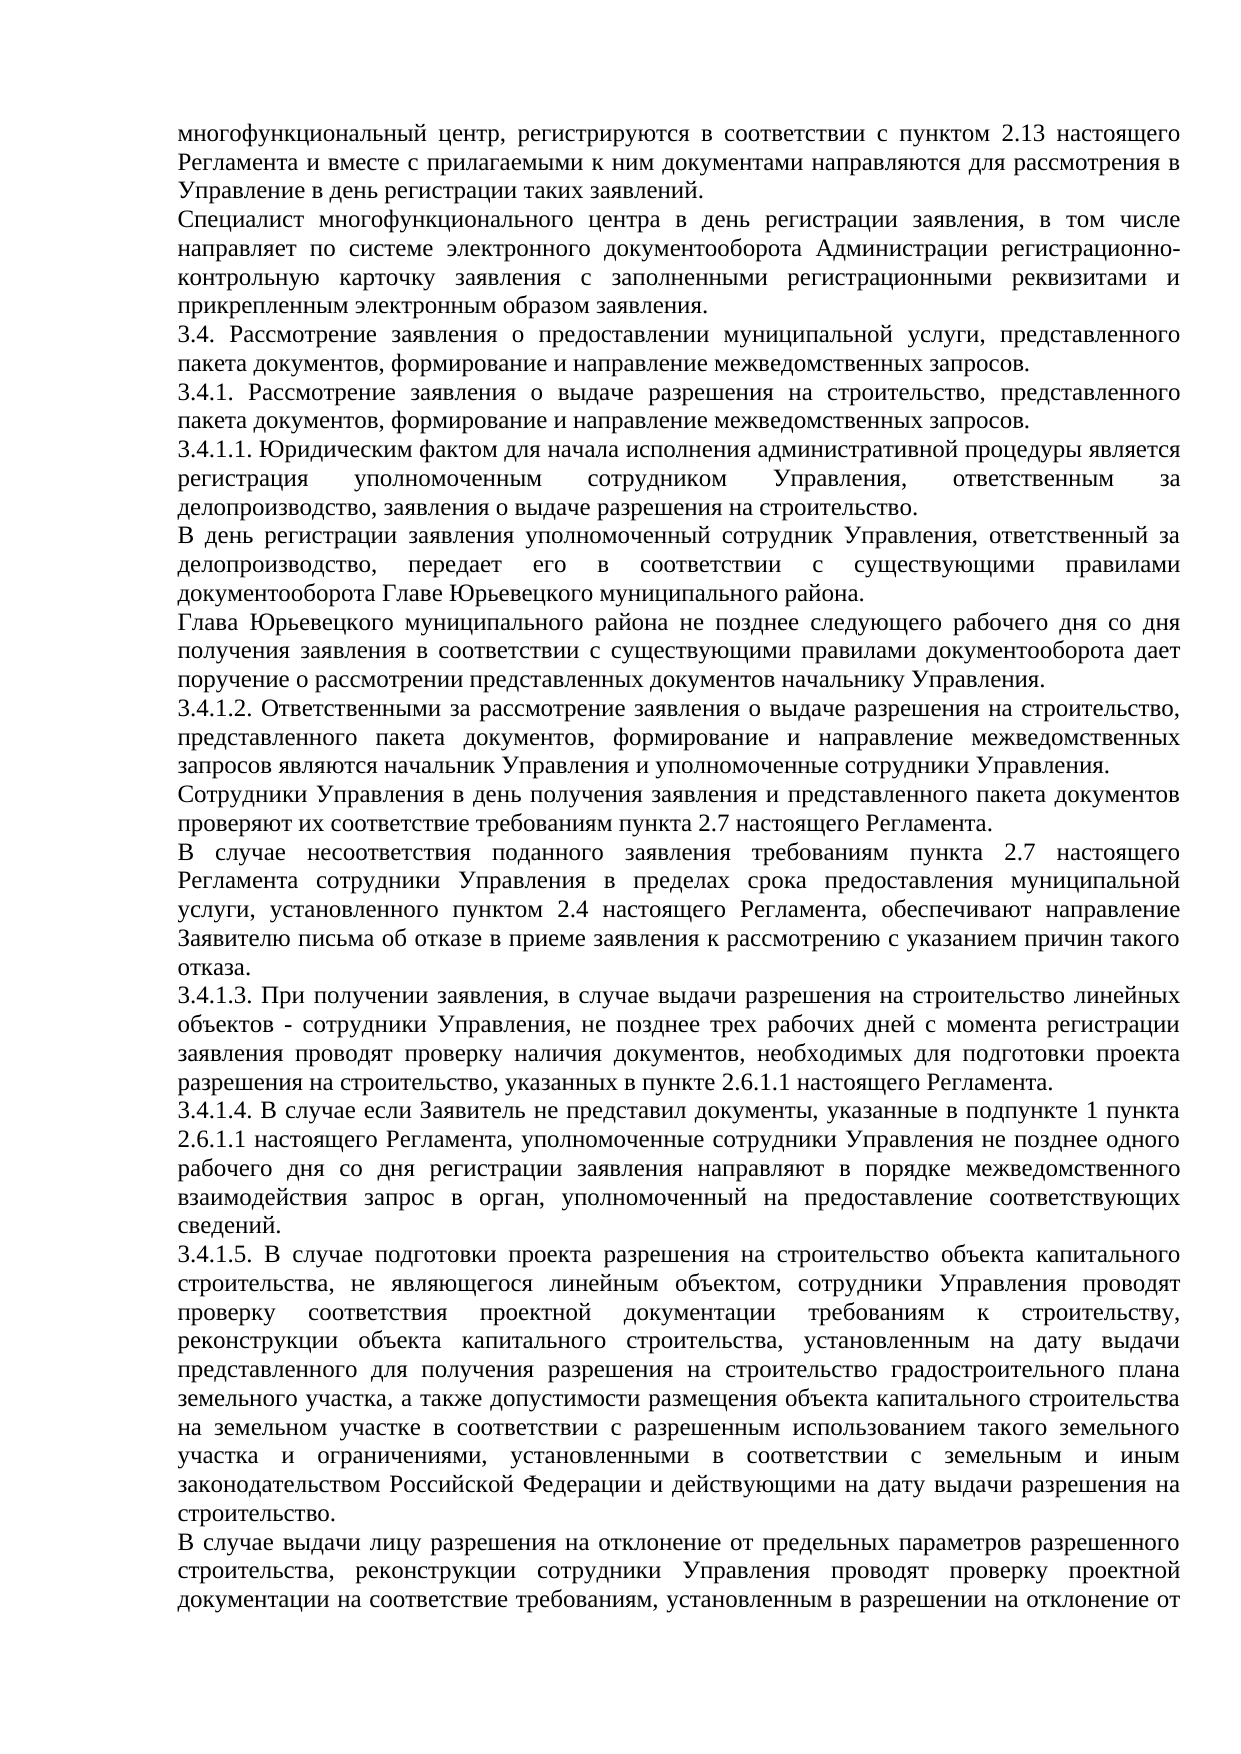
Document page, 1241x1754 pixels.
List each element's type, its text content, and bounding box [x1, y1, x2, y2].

text 3.4.1. Рассмотрение заявления о выдаче разрешения на строительство, представленного пакета документов, формирование и направление межведомственных запросов. [177, 377, 1181, 434]
text В случае несоответствия поданного заявления требованиям пункта 2.7 настоящего Регламента сотрудники Управления в пределах срока предоставления муниципальной услуги, установленного пунктом 2.4 настоящего Регламента, обеспечивают направление Заявителю письма об отказе в приеме заявления к рассмотрению с указанием причин такого отказа. [177, 837, 1181, 981]
text 3.4.1.5. В случае подготовки проекта разрешения на строительство объекта капитального строительства, не являющегося линейным объектом, сотрудники Управления проводят проверку соответствия проектной документации требованиям к строительству, реконструкции объекта капитального строительства, установленным на дату выдачи представленного для получения разрешения на строительство градостроительного плана земельного участка, а также допустимости размещения объекта капитального строительства на земельном участке в соответствии с разрешенным использованием такого земельного участка и ограничениями, установленными в соответствии с земельным и иным законодательством Российской Федерации и действующими на дату выдачи разрешения на строительство. [177, 1239, 1181, 1527]
text 3.4.1.1. Юридическим фактом для начала исполнения административной процедуры является регистрация уполномоченным сотрудником Управления, ответственным за делопроизводство, заявления о выдаче разрешения на строительство. [177, 434, 1181, 521]
text Сотрудники Управления в день получения заявления и представленного пакета документов проверяют их соответствие требованиям пункта 2.7 настоящего Регламента. [177, 779, 1181, 837]
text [177, 1527, 1181, 1613]
text 3.4. Рассмотрение заявления о предоставлении муниципальной услуги, представленного пакета документов, формирование и направление межведомственных запросов. [177, 319, 1181, 377]
text 3.4.1.3. При получении заявления, в случае выдачи разрешения на строительство линейных объектов - сотрудники Управления, не позднее трех рабочих дней с момента регистрации заявления проводят проверку наличия документов, необходимых для подготовки проекта разрешения на строительство, указанных в пункте 2.6.1.1 настоящего Регламента. [177, 981, 1181, 1096]
text Специалист многофункционального центра в день регистрации заявления, в том числе направляет по системе электронного документооборота Администрации регистрационно-контрольную карточку заявления с заполненными регистрационными реквизитами и прикрепленным электронным образом заявления. [177, 204, 1181, 319]
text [177, 118, 1181, 204]
text 3.4.1.2. Ответственными за рассмотрение заявления о выдаче разрешения на строительство, представленного пакета документов, формирование и направление межведомственных запросов являются начальник Управления и уполномоченные сотрудники Управления. [177, 693, 1181, 779]
text 3.4.1.4. В случае если Заявитель не представил документы, указанные в подпункте 1 пункта 2.6.1.1 настоящего Регламента, уполномоченные сотрудники Управления не позднее одного рабочего дня со дня регистрации заявления направляют в порядке межведомственного взаимодействия запрос в орган, уполномоченный на предоставление соответствующих сведений. [177, 1096, 1181, 1239]
text Глава Юрьевецкого муниципального района не позднее следующего рабочего дня со дня получения заявления в соответствии с существующими правилами документооборота дает поручение о рассмотрении представленных документов начальнику Управления. [177, 607, 1181, 693]
text В день регистрации заявления уполномоченный сотрудник Управления, ответственный за делопроизводство, передает его в соответствии с существующими правилами документооборота Главе Юрьевецкого муниципального района. [177, 521, 1181, 607]
